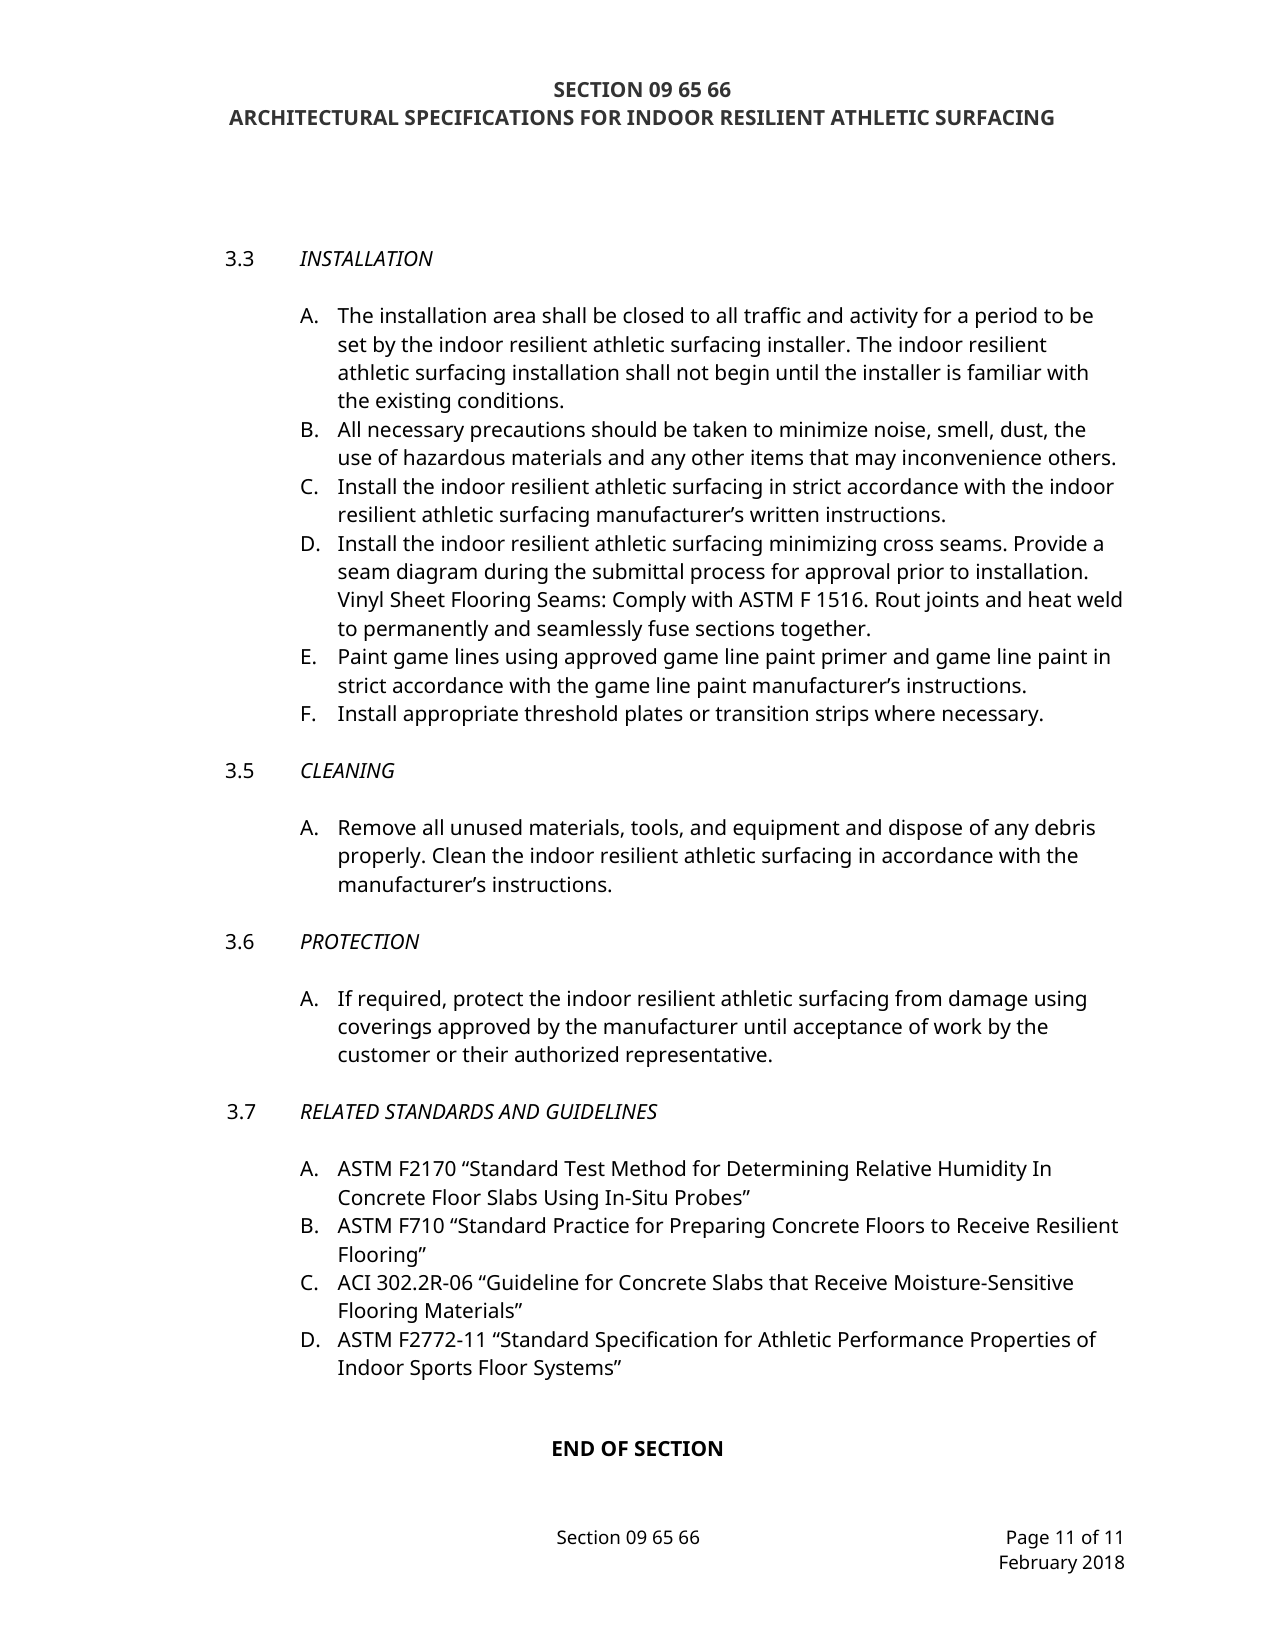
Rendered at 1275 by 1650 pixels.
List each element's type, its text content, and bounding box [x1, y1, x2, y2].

subtitle If required, protect the indoor resilient athletic surfacing from damage using coverings approved by the manufacturer until acceptance of work by the customer or their authorized representative. [300, 984, 1125, 1069]
subtitle ACI 302.2R-06 “Guideline for Concrete Slabs that Receive Moisture-Sensitive Flooring Materials” [300, 1268, 1125, 1325]
subtitle ASTM F2170 “Standard Test Method for Determining Relative Humidity In Concrete Floor Slabs Using In-Situ Probes” [300, 1154, 1125, 1211]
subtitle Install the indoor resilient athletic surfacing in strict accordance with the indoor resilient athletic surfacing manufacturer’s written instructions. [300, 472, 1125, 529]
subtitle Paint game lines using approved game line paint primer and game line paint in strict accordance with the game line paint manufacturer’s instructions. [300, 642, 1125, 699]
list RELATED STANDARDS AND GUIDELINES [227, 1097, 1125, 1126]
text 3.6 PROTECTION [225, 927, 1125, 955]
subtitle ASTM F2772-11 “Standard Specification for Athletic Performance Properties of Indoor Sports Floor Systems” [300, 1325, 1125, 1382]
text 3.5 CLEANING [225, 756, 1125, 785]
subtitle Install the indoor resilient athletic surfacing minimizing cross seams. Provide a seam diagram during the submittal process for approval prior to installation. Vinyl Sheet Flooring Seams: Comply with ASTM F 1516. Rout joints and heat weld to permanently and seamlessly fuse sections together. [300, 529, 1125, 642]
text 3.3 INSTALLATION [225, 244, 1125, 273]
subtitle The installation area shall be closed to all traffic and activity for a period to be set by the indoor resilient athletic surfacing installer. The indoor resilient athletic surfacing installation shall not begin until the installer is familiar with the existing conditions. [300, 301, 1125, 415]
subtitle Remove all unused materials, tools, and equipment and dispose of any debris properly. Clean the indoor resilient athletic surfacing in accordance with the manufacturer’s instructions. [300, 813, 1125, 898]
subtitle All necessary precautions should be taken to minimize noise, smell, dust, the use of hazardous materials and any other items that may inconvenience others. [300, 415, 1125, 472]
text END OF SECTION [150, 1434, 1125, 1462]
subtitle ASTM F710 “Standard Practice for Preparing Concrete Floors to Receive Resilient Flooring” [300, 1211, 1125, 1268]
subtitle Install appropriate threshold plates or transition strips where necessary. [300, 699, 1125, 728]
